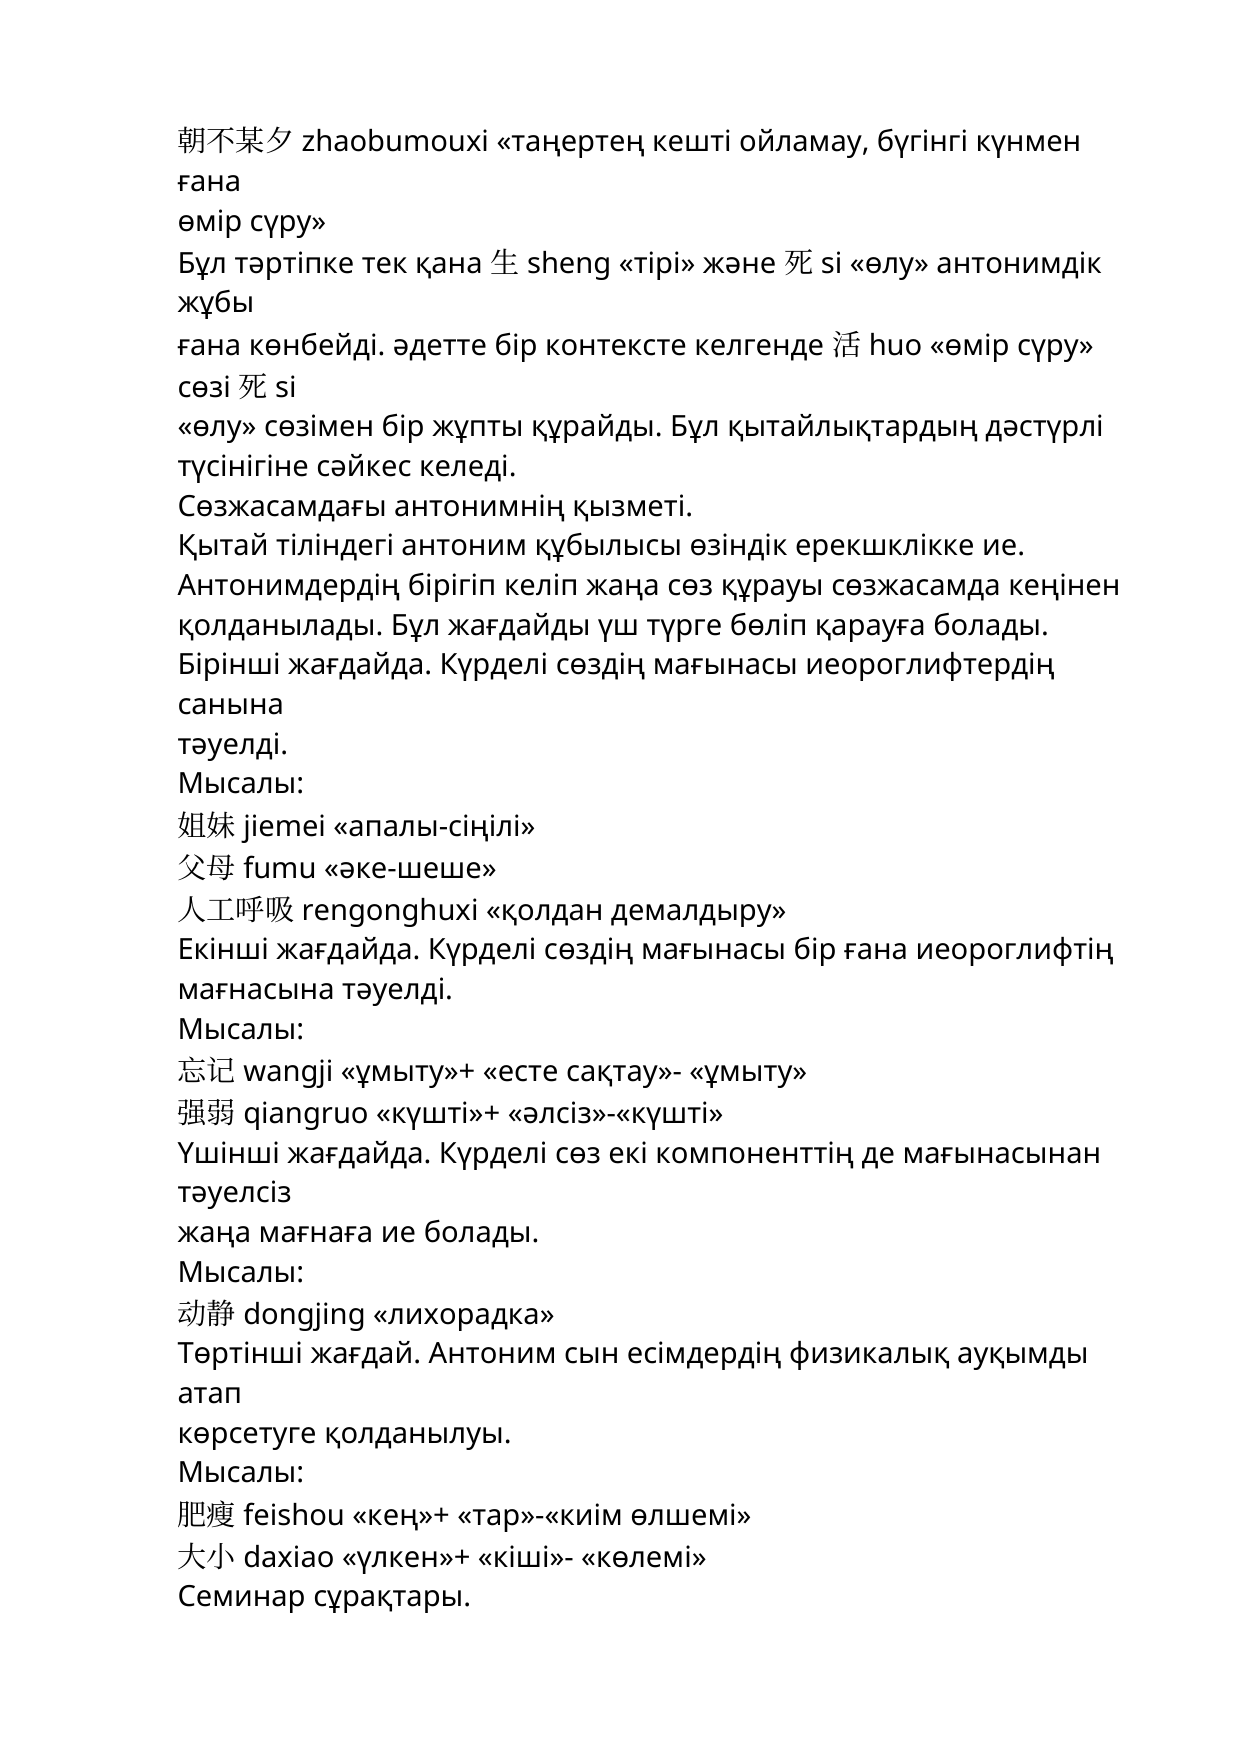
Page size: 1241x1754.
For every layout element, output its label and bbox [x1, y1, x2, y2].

text [177, 118, 1152, 1615]
